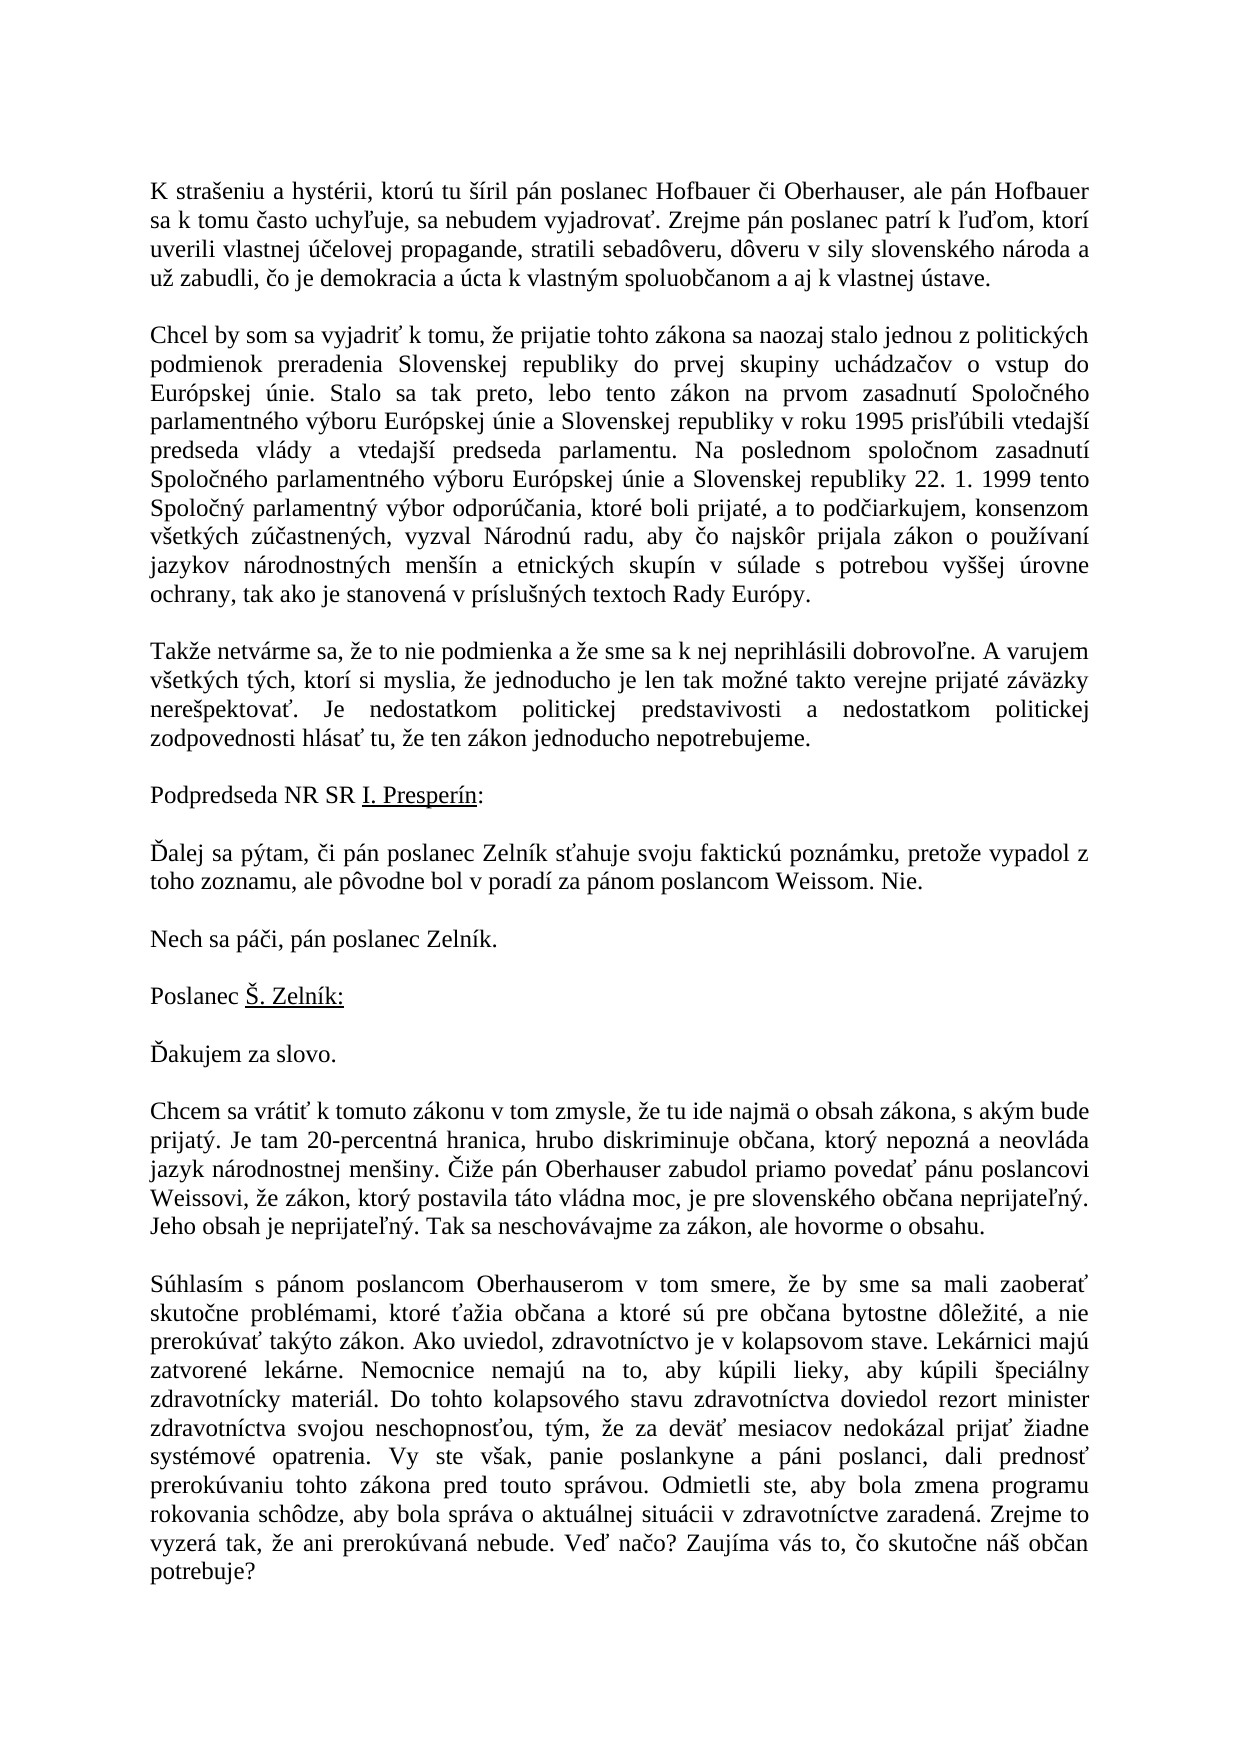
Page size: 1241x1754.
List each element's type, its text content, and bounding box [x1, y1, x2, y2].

text Nech sa páči, pán poslanec Zelník. [150, 924, 1090, 953]
text K strašeniu a hystérii, ktorú tu šíril pán poslanec Hofbauer či Oberhauser, ale pán Hofbauer sa k tomu často uchyľuje, sa nebudem vyjadrovať. Zrejme pán poslanec patrí k ľuďom, ktorí uverili vlastnej účelovej propagande, stratili sebadôveru, dôveru v sily slovenského národa a už zabudli, čo je demokracia a úcta k vlastným spoluobčanom a aj k vlastnej ústave. [150, 176, 1090, 291]
text Ďakujem za slovo. [150, 1039, 1090, 1068]
text Súhlasím s pánom poslancom Oberhauserom v tom smere, že by sme sa mali zaoberať skutočne problémami, ktoré ťažia občana a ktoré sú pre občana bytostne dôležité, a nie prerokúvať takýto zákon. Ako uviedol, zdravotníctvo je v kolapsovom stave. Lekárnici majú zatvorené lekárne. Nemocnice nemajú na to, aby kúpili lieky, aby kúpili špeciálny zdravotnícky materiál. Do tohto kolapsového stavu zdravotníctva doviedol rezort minister zdravotníctva svojou neschopnosťou, tým, že za deväť mesiacov nedokázal prijať žiadne systémové opatrenia. Vy ste však, panie poslankyne a páni poslanci, dali prednosť prerokúvaniu tohto zákona pred touto správou. Odmietli ste, aby bola zmena programu rokovania schôdze, aby bola správa o aktuálnej situácii v zdravotníctve zaradená. Zrejme to vyzerá tak, že ani prerokúvaná nebude. Veď načo? Zaujíma vás to, čo skutočne náš občan potrebuje? [150, 1269, 1090, 1585]
text Ďalej sa pýtam, či pán poslanec Zelník sťahuje svoju faktickú poznámku, pretože vypadol z toho zoznamu, ale pôvodne bol v poradí za pánom poslancom Weissom. Nie. [150, 838, 1090, 895]
text Chcel by som sa vyjadriť k tomu, že prijatie tohto zákona sa naozaj stalo jednou z politických podmienok preradenia Slovenskej republiky do prvej skupiny uchádzačov o vstup do Európskej únie. Stalo sa tak preto, lebo tento zákon na prvom zasadnutí Spoločného parlamentného výboru Európskej únie a Slovenskej republiky v roku 1995 prisľúbili vtedajší predseda vlády a vtedajší predseda parlamentu. Na poslednom spoločnom zasadnutí Spoločného parlamentného výboru Európskej únie a Slovenskej republiky 22. 1. 1999 tento Spoločný parlamentný výbor odporúčania, ktoré boli prijaté, a to podčiarkujem, konsenzom všetkých zúčastnených, vyzval Národnú radu, aby čo najskôr prijala zákon o používaní jazykov národnostných menšín a etnických skupín v súlade s potrebou vyššej úrovne ochrany, tak ako je stanovená v príslušných textoch Rady Európy. [150, 320, 1090, 608]
text Podpredseda NR SR I. Presperín: [150, 780, 1090, 809]
text Chcem sa vrátiť k tomuto zákonu v tom zmysle, že tu ide najmä o obsah zákona, s akým bude prijatý. Je tam 20-percentná hranica, hrubo diskriminuje občana, ktorý nepozná a neovláda jazyk národnostnej menšiny. Čiže pán Oberhauser zabudol priamo povedať pánu poslancovi Weissovi, že zákon, ktorý postavila táto vládna moc, je pre slovenského občana neprijateľný. Jeho obsah je neprijateľný. Tak sa neschovávajme za zákon, ale hovorme o obsahu. [150, 1096, 1090, 1240]
text Takže netvárme sa, že to nie podmienka a že sme sa k nej neprihlásili dobrovoľne. A varujem všetkých tých, ktorí si myslia, že jednoducho je len tak možné takto verejne prijaté záväzky nerešpektovať. Je nedostatkom politickej predstavivosti a nedostatkom politickej zodpovednosti hlásať tu, že ten zákon jednoducho nepotrebujeme. [150, 636, 1090, 751]
text Poslanec Š. Zelník: [150, 981, 1090, 1010]
